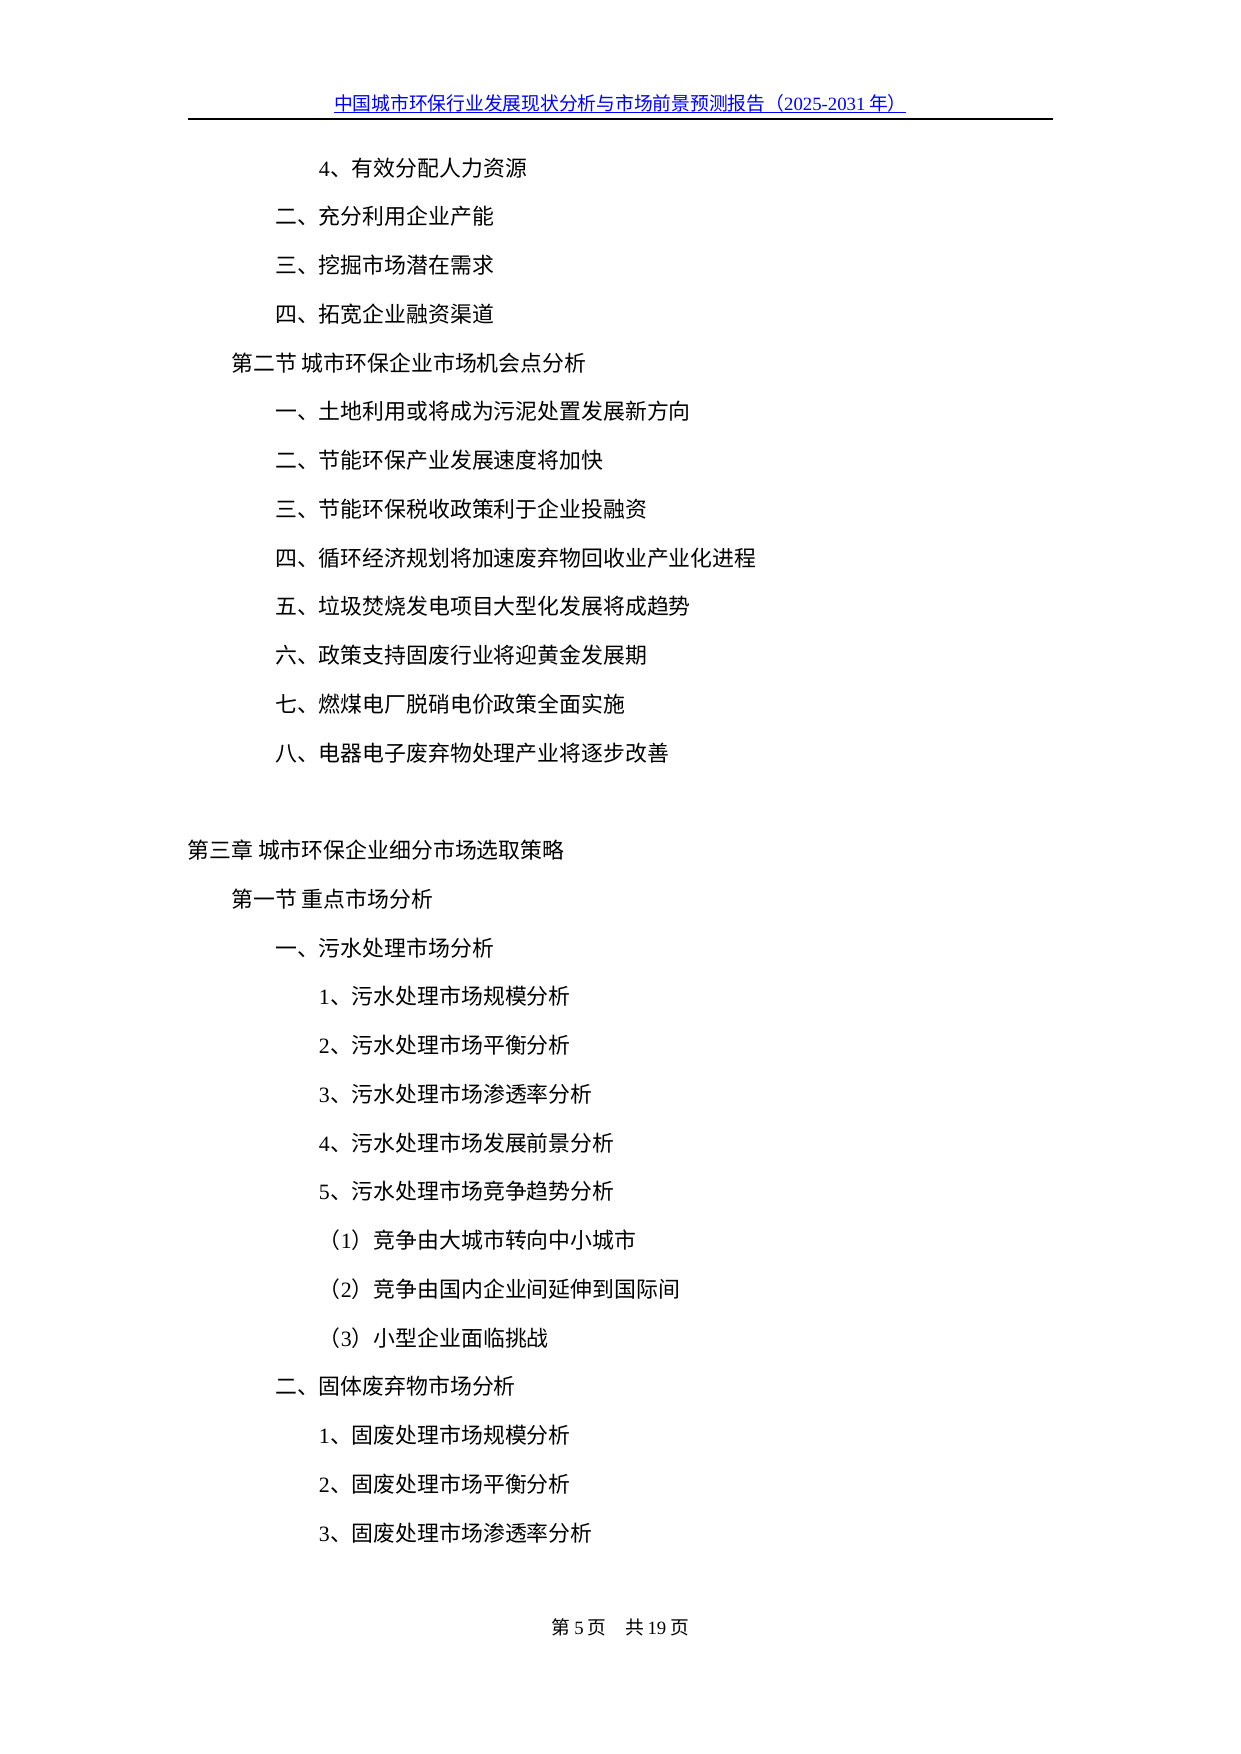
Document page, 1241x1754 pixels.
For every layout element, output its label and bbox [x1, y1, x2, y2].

text [187, 150, 1053, 1548]
